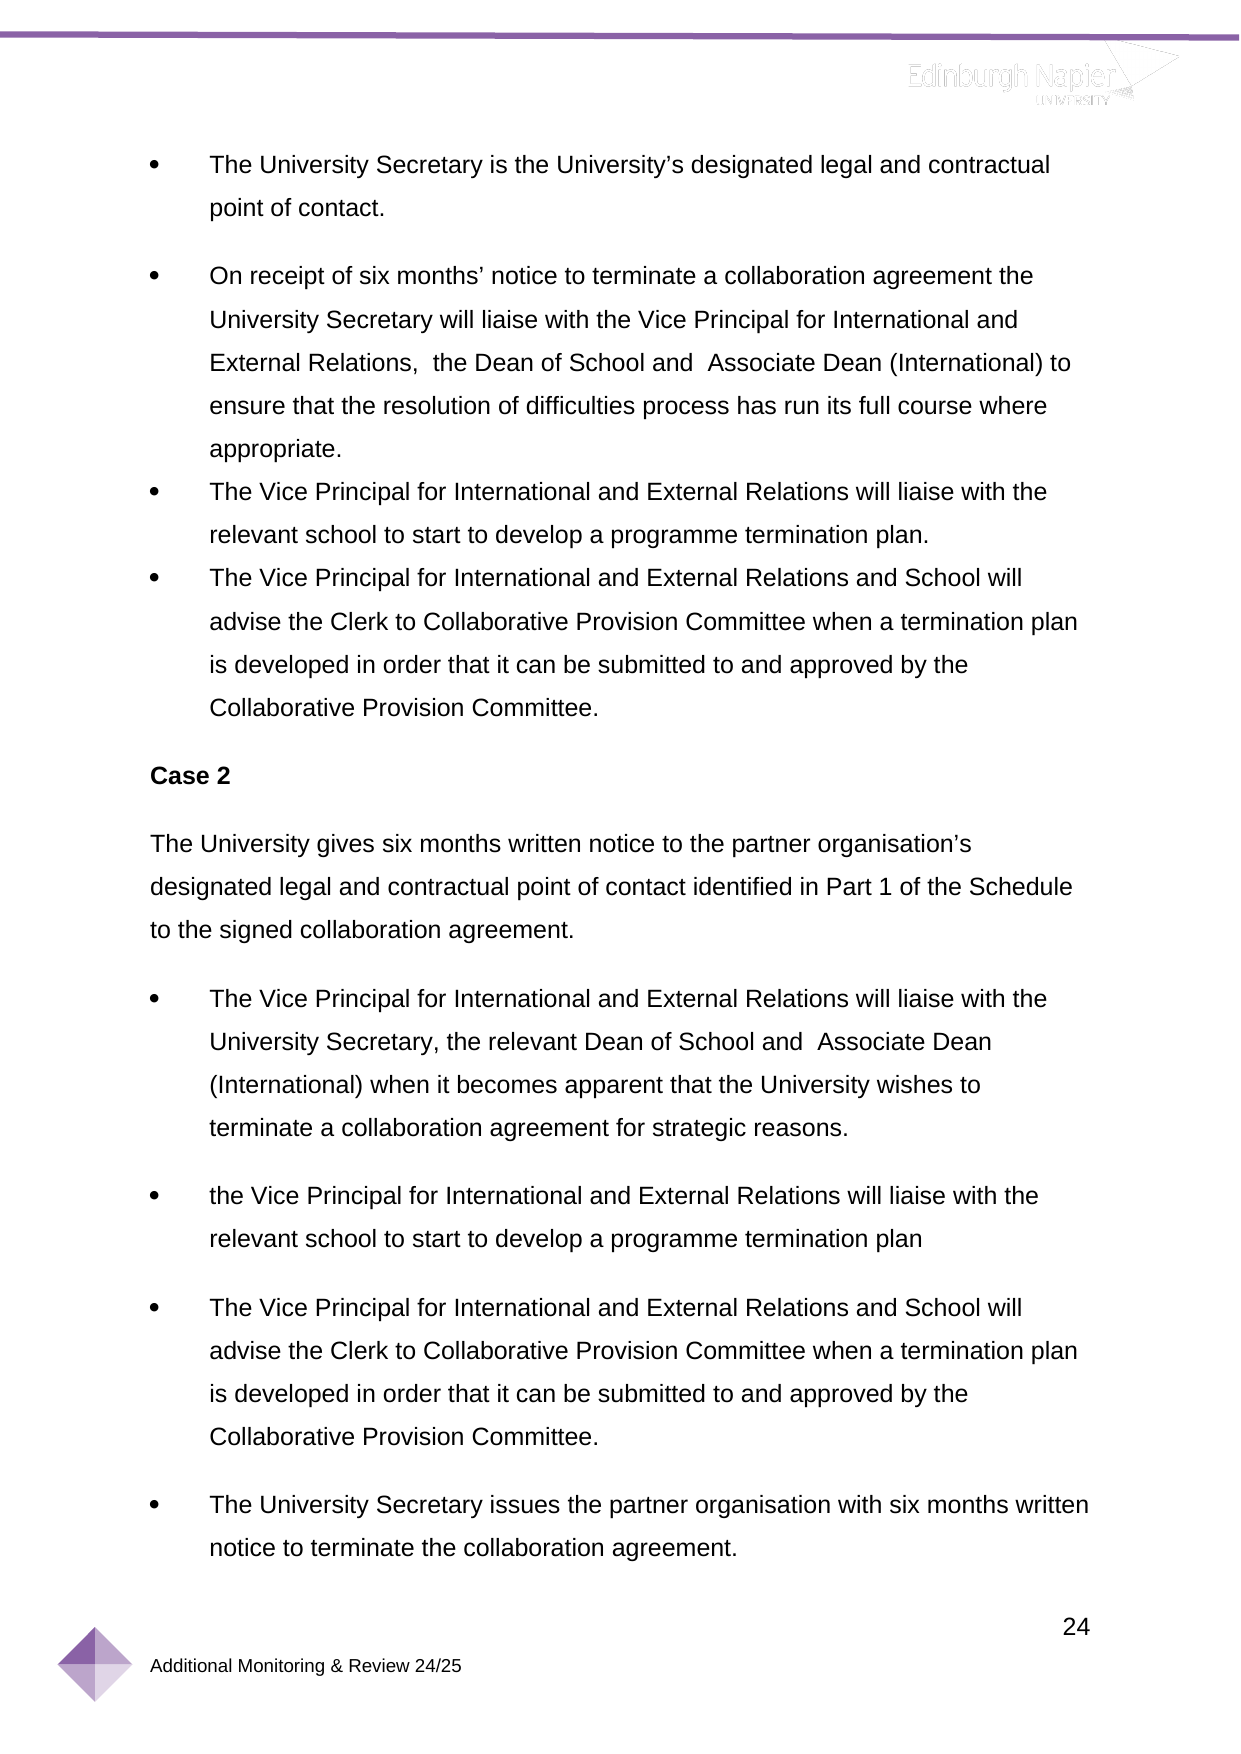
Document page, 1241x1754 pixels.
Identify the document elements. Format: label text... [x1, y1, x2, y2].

text The University gives six months written notice to the partner organisation’s designated legal and contractual point of contact identified in Part 1 of the Schedule to the signed collaboration agreement. [150, 829, 1090, 944]
list The Vice Principal for International and External Relations will liaise with the relevant school to start to develop a programme termination plan. [150, 477, 1090, 549]
list the Vice Principal for International and External Relations will liaise with the relevant school to start to develop a programme termination plan [150, 1181, 1090, 1253]
list The University Secretary issues the partner organisation with six months written notice to terminate the collaboration agreement. [150, 1490, 1090, 1562]
list The Vice Principal for International and External Relations and School will advise the Clerk to Collaborative Provision Committee when a termination plan is developed in order that it can be submitted to and approved by the Collaborative Provision Committee. [150, 1292, 1090, 1451]
list On receipt of six months’ notice to terminate a collaboration agreement the University Secretary will liaise with the Vice Principal for International and External Relations, the Dean of School and Associate Dean (International) to ensure that the resolution of difficulties process has run its full course where appropriate. [150, 261, 1090, 463]
subtitle Case 2 [150, 761, 1090, 790]
list The Vice Principal for International and External Relations will liaise with the University Secretary, the relevant Dean of School and Associate Dean (International) when it becomes apparent that the University wishes to terminate a collaboration agreement for strategic reasons. [150, 983, 1090, 1142]
list The University Secretary is the University’s designated legal and contractual point of contact. [150, 150, 1090, 222]
list The Vice Principal for International and External Relations and School will advise the Clerk to Collaborative Provision Committee when a termination plan is developed in order that it can be submitted to and approved by the Collaborative Provision Committee. [150, 563, 1090, 722]
